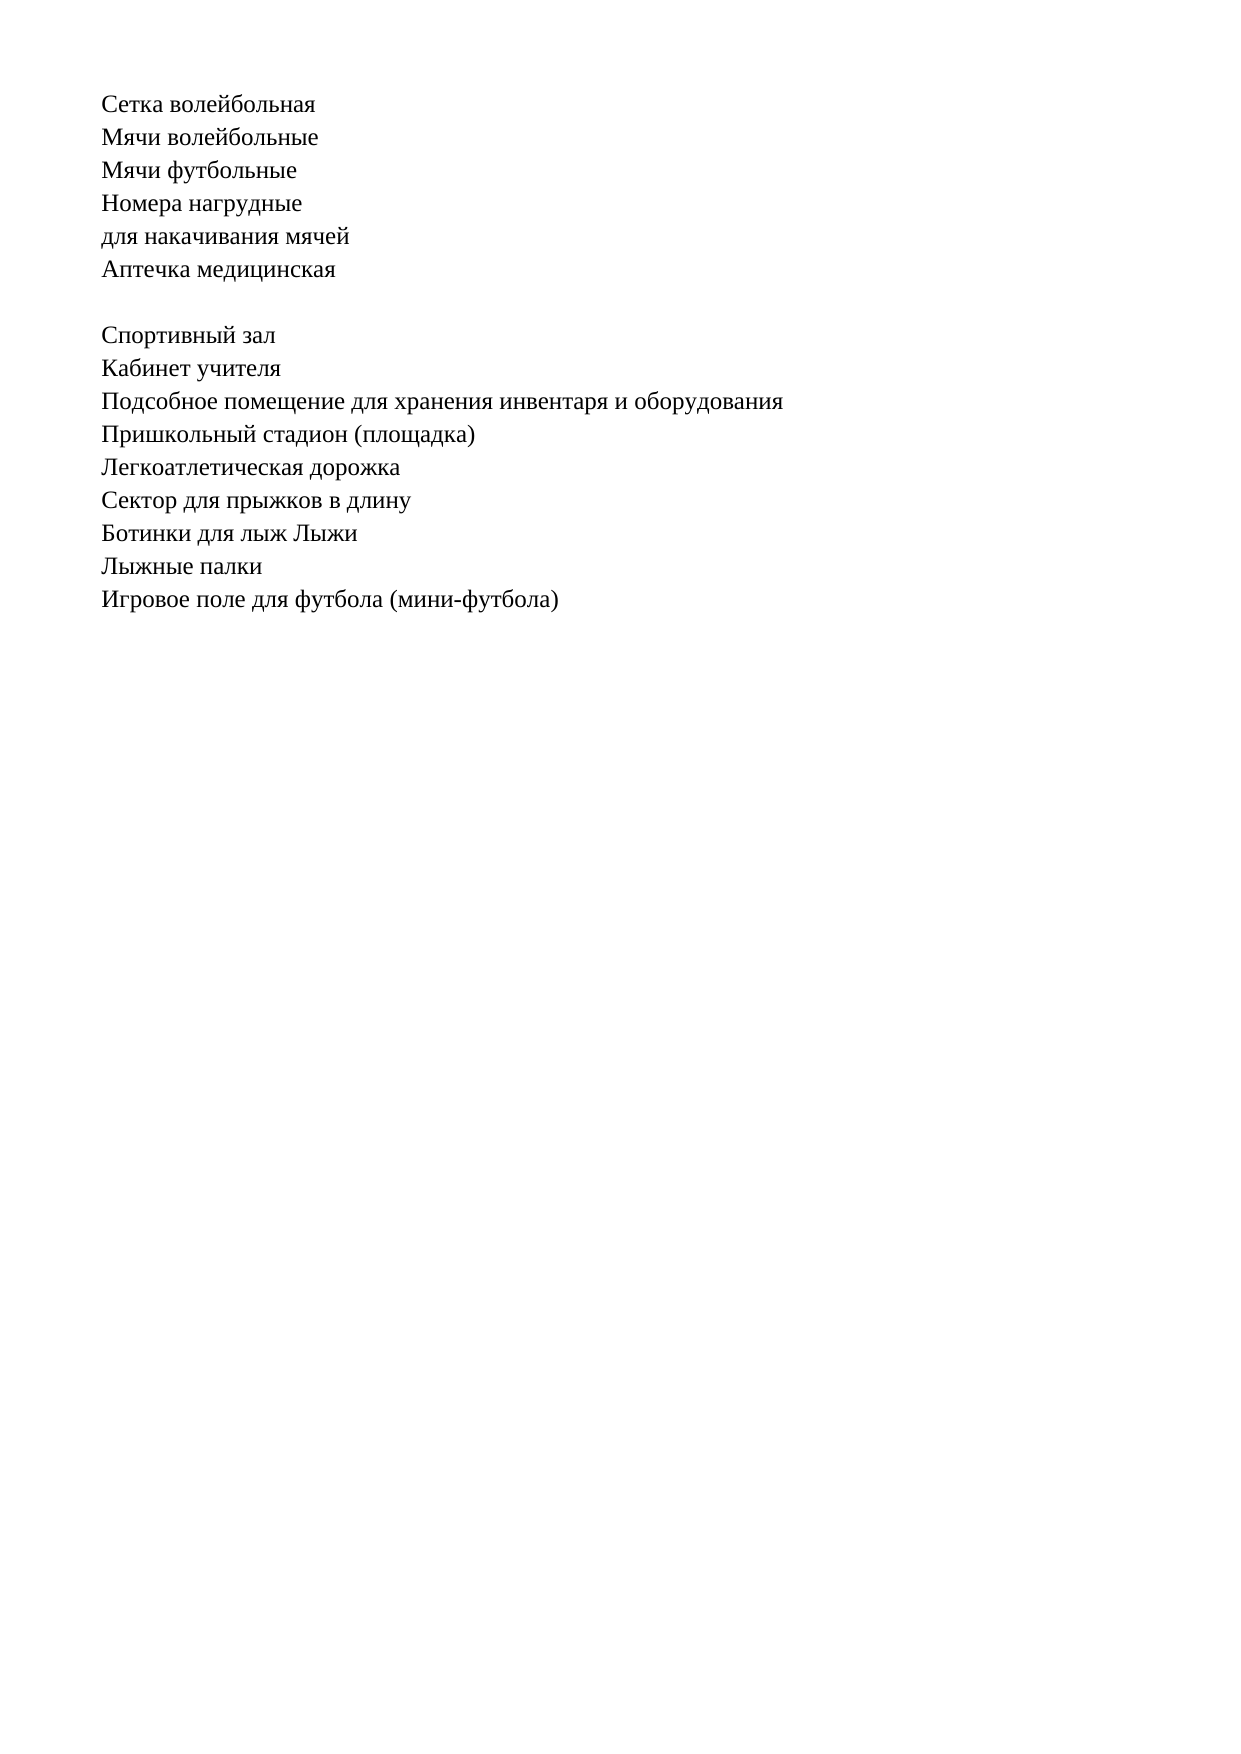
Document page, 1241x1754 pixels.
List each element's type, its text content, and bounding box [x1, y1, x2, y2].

text Аптечка медицинская [101, 254, 1152, 282]
text Сетка волейбольная [101, 89, 1152, 117]
text Легкоатлетическая дорожка [101, 452, 1152, 481]
text Сектор для прыжков в длину [101, 485, 1152, 514]
text Мячи футбольные [101, 155, 1152, 183]
text Подсобное помещение для хранения инвентаря и оборудования [101, 386, 1152, 414]
text Номера нагрудные [101, 188, 1152, 216]
text Кабинет учителя [101, 353, 1152, 382]
text Спортивный зал [101, 320, 1152, 348]
text Пришкольный стадион (площадка) [101, 419, 1152, 448]
text Мячи волейбольные [101, 122, 1152, 150]
text для накачивания мячей [101, 221, 1152, 249]
text Игровое поле для футбола (мини-футбола) [101, 584, 1152, 613]
text Лыжные палки [101, 551, 1152, 580]
text Ботинки для лыж Лыжи [101, 518, 1152, 547]
